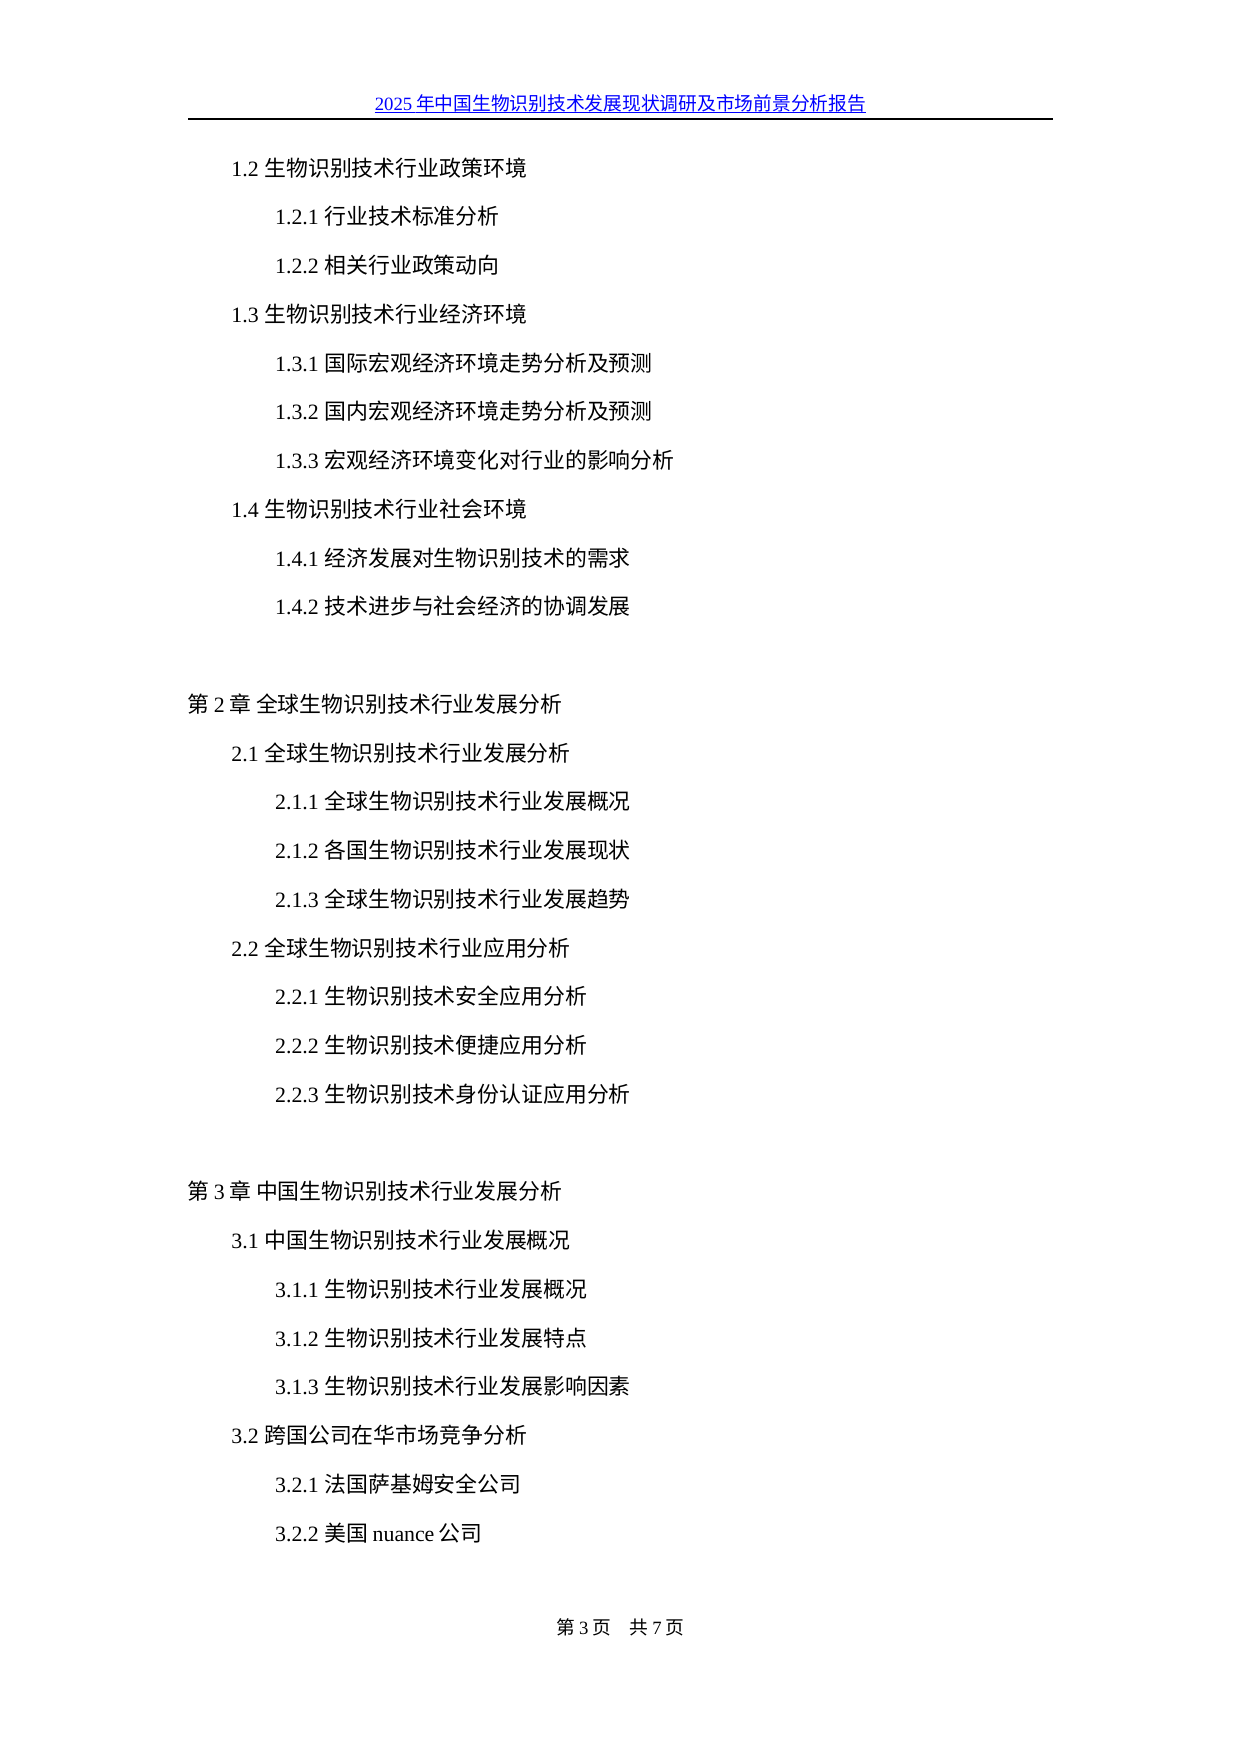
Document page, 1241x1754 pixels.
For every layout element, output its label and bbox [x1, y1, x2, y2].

text [187, 150, 1053, 1548]
